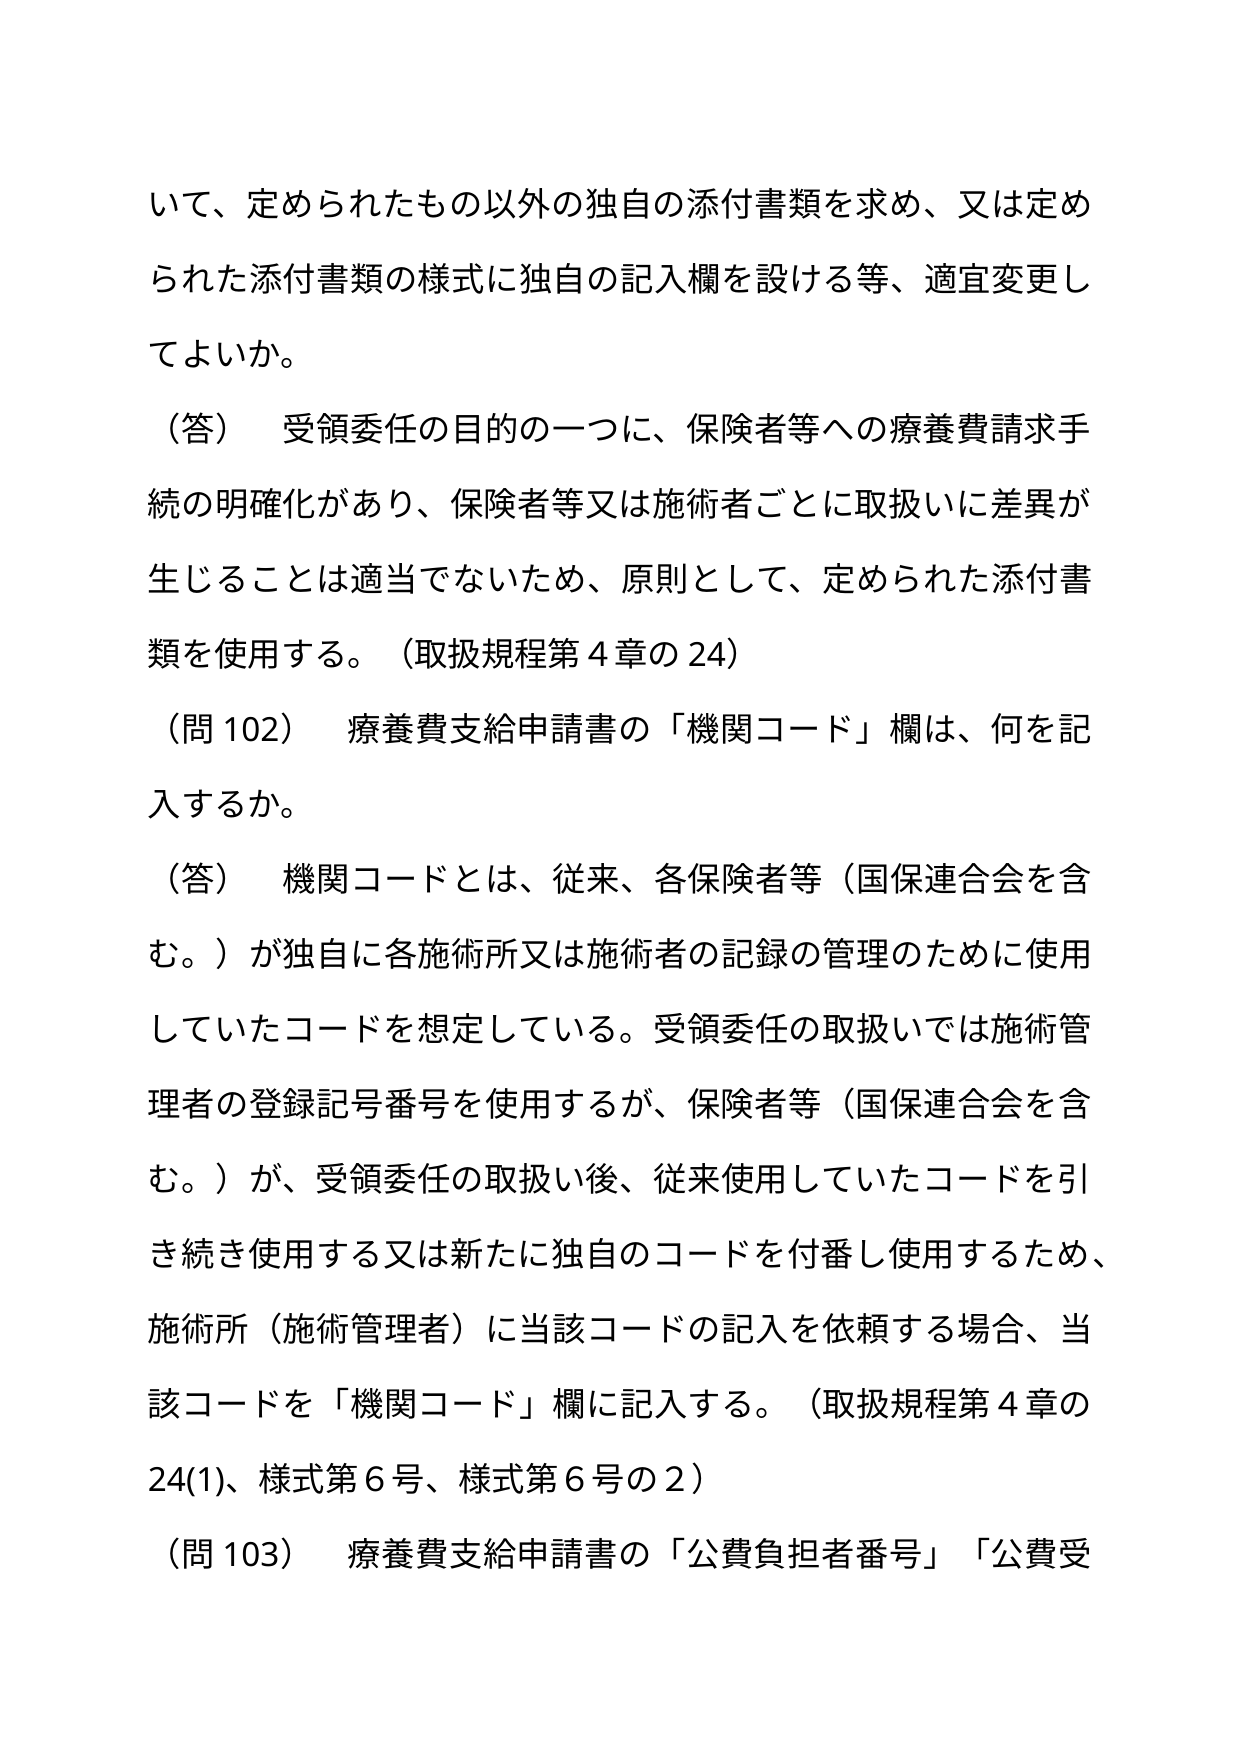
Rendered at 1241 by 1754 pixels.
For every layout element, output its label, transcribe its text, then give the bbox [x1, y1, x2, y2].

text （答） 受領委任の目的の一つに、保険者等への療養費請求手続の明確化があり、保険者等又は施術者ごとに取扱いに差異が生じることは適当でないため、原則として、定められた添付書類を使用する。（取扱規程第４章の24） [148, 389, 1092, 689]
text （問102） 療養費支給申請書の「機関コード」欄は、何を記入するか。 [148, 689, 1092, 839]
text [148, 1514, 1092, 1589]
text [148, 164, 1092, 389]
text （答） 機関コードとは、従来、各保険者等（国保連合会を含む。）が独自に各施術所又は施術者の記録の管理のために使用していたコードを想定している。受領委任の取扱いでは施術管理者の登録記号番号を使用するが、保険者等（国保連合会を含む。）が、受領委任の取扱い後、従来使用していたコードを引き続き使用する又は新たに独自のコードを付番し使用するため、施術所（施術管理者）に当該コードの記入を依頼する場合、当該コードを「機関コード」欄に記入する。（取扱規程第４章の24(1)、様式第６号、様式第６号の２） [148, 839, 1092, 1514]
